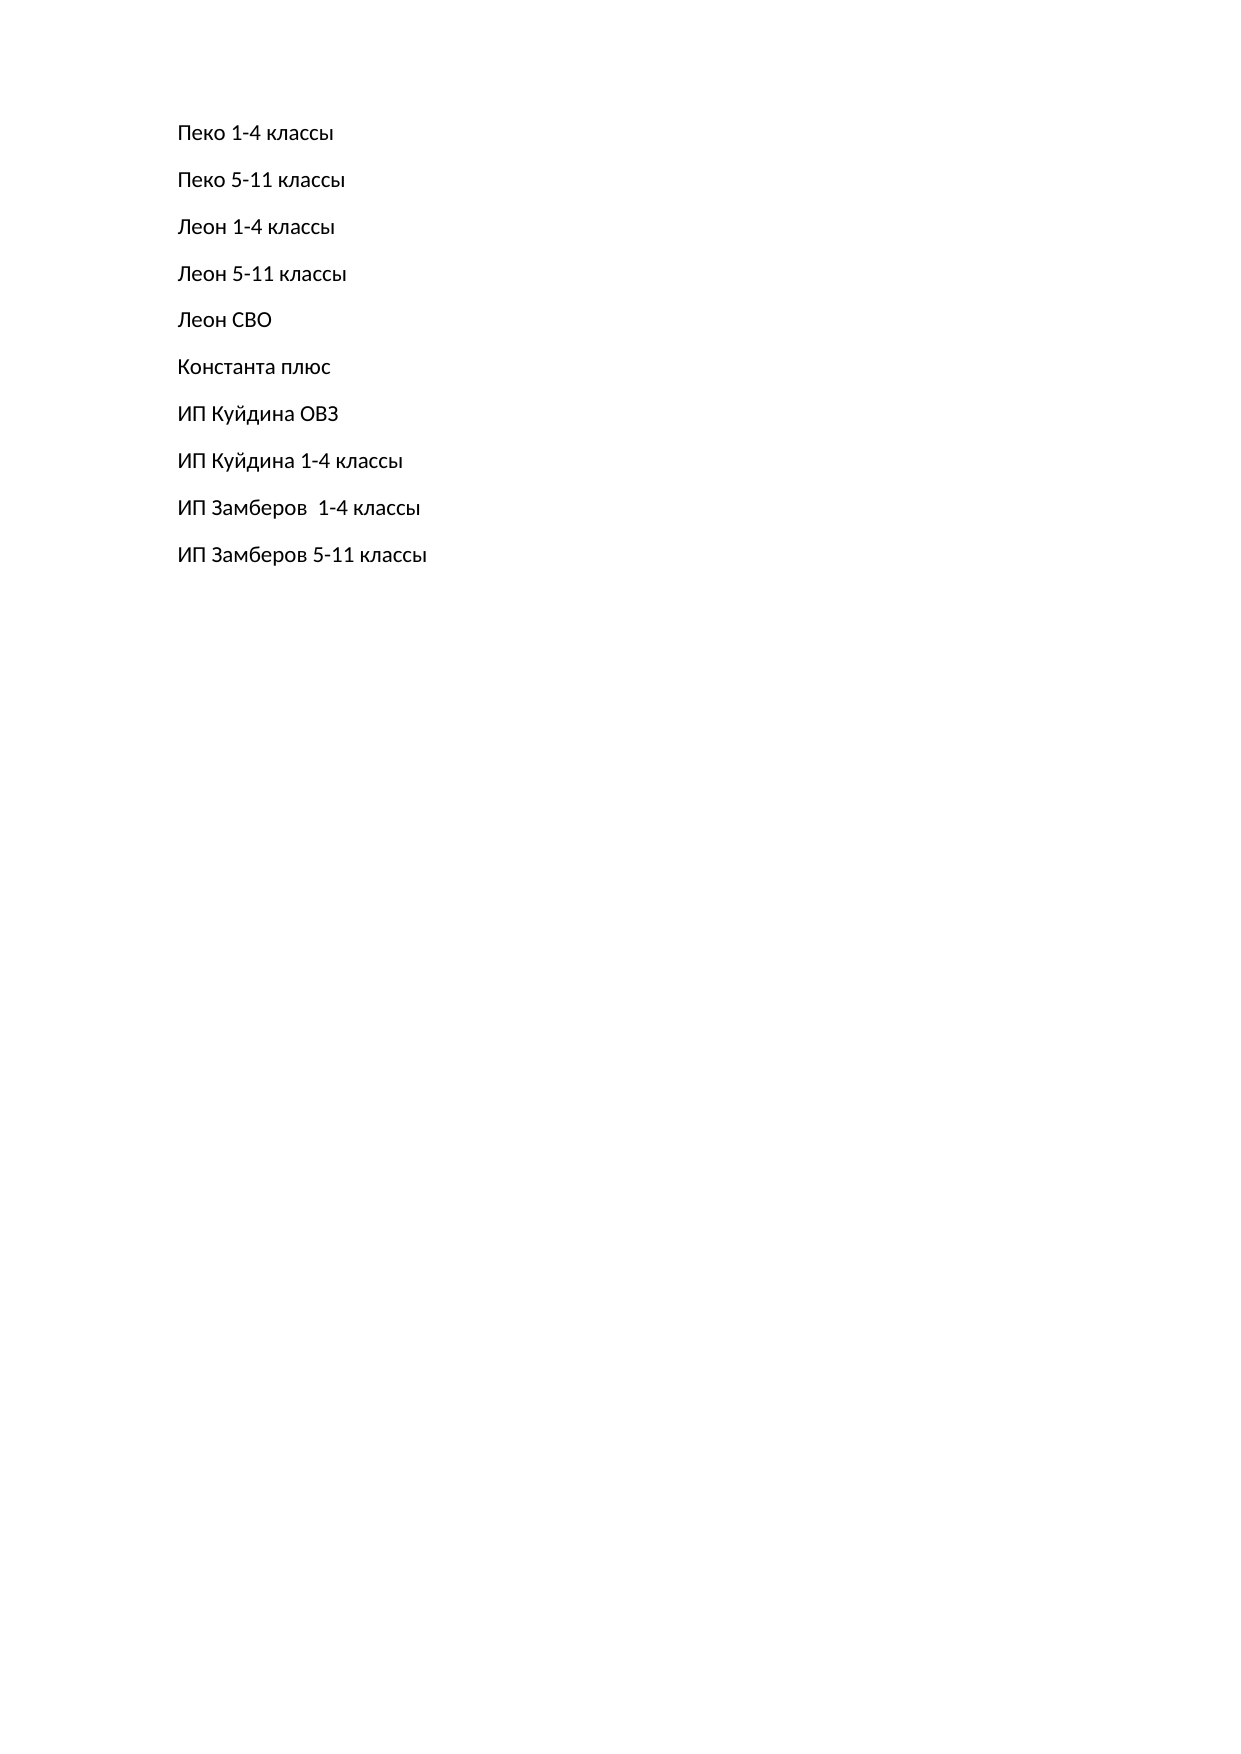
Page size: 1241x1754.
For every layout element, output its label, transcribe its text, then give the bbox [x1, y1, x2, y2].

text Леон СВО [177, 306, 1152, 334]
text Леон 1-4 классы [177, 212, 1152, 240]
text ИП Куйдина ОВЗ [177, 399, 1152, 427]
text Леон 5-11 классы [177, 259, 1152, 287]
text ИП Замберов 1-4 классы [177, 493, 1152, 521]
text Пеко 5-11 классы [177, 165, 1152, 193]
text ИП Замберов 5-11 классы [177, 540, 1152, 568]
text Пеко 1-4 классы [177, 118, 1152, 146]
text Константа плюс [177, 352, 1152, 381]
text ИП Куйдина 1-4 классы [177, 446, 1152, 474]
